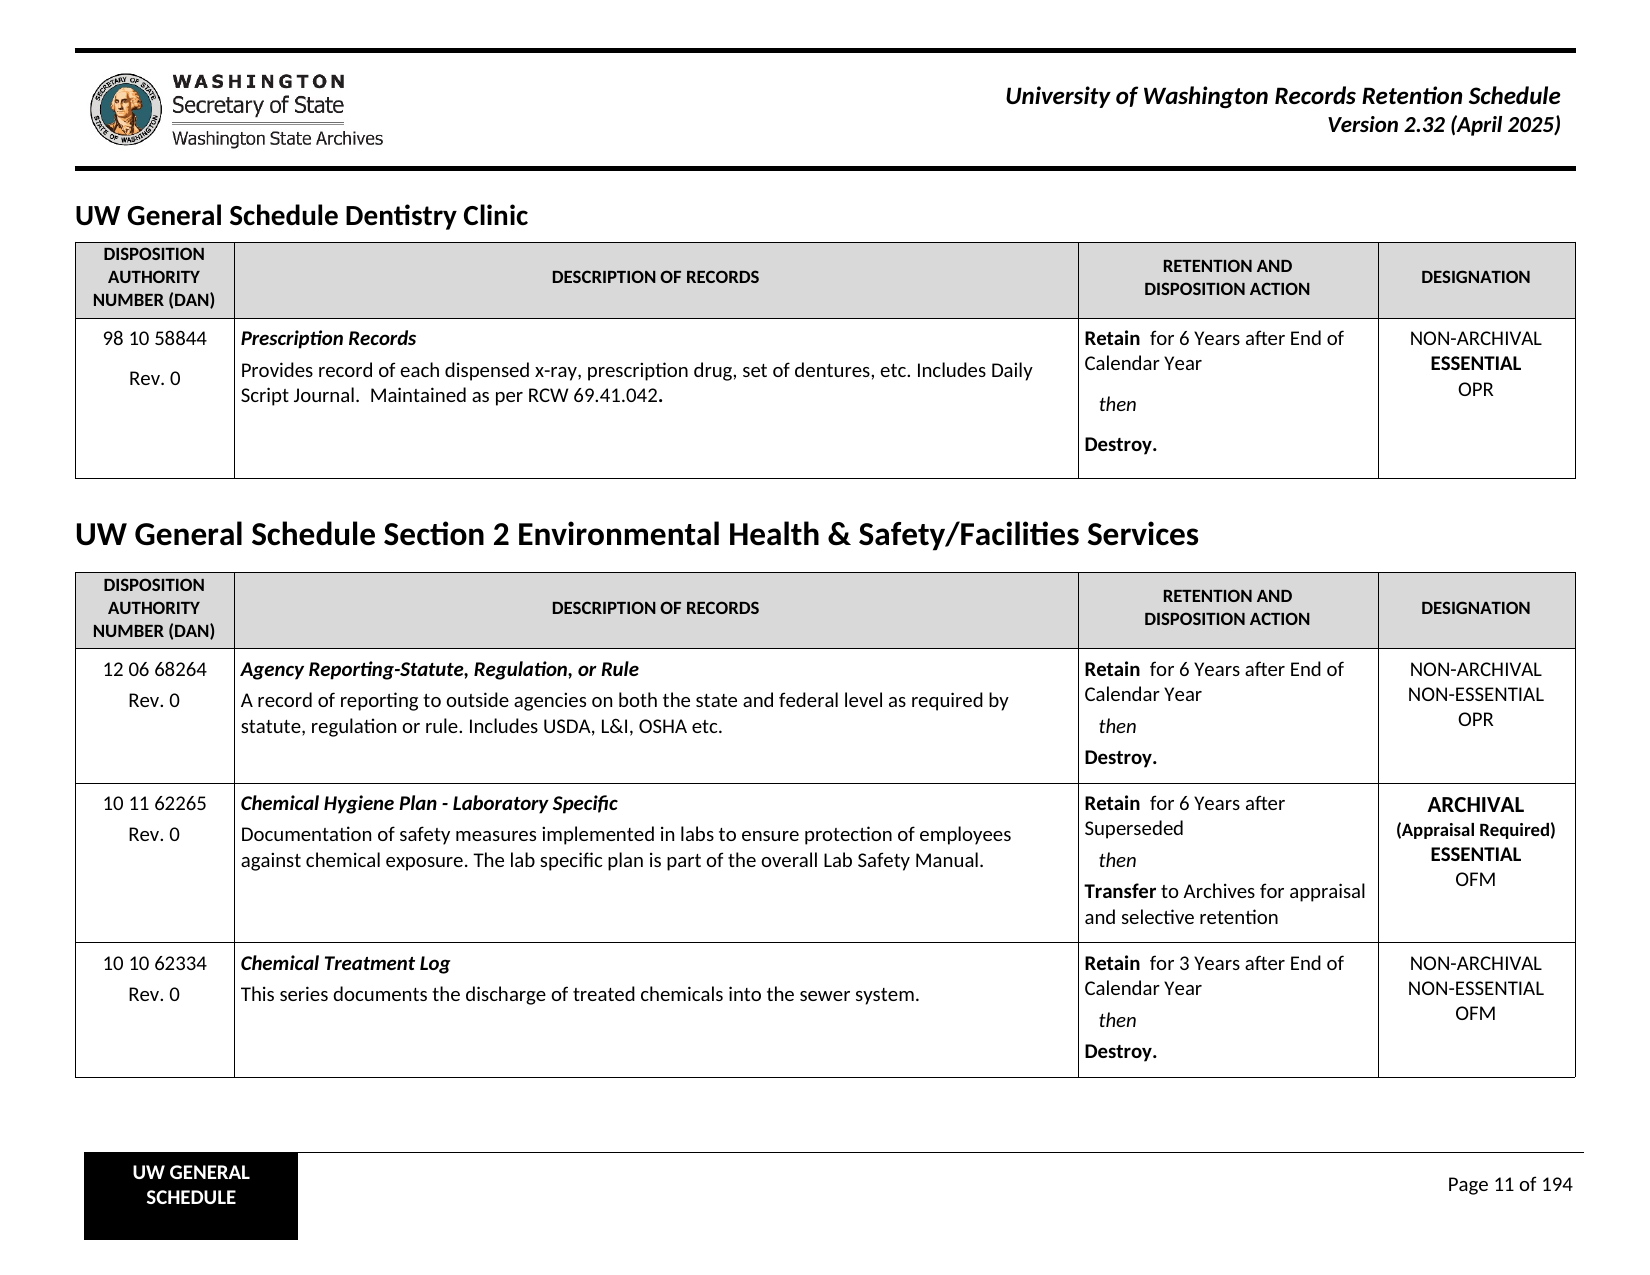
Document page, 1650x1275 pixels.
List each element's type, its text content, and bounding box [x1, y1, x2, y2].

table_cell Agency Reporting-Statute, Regulation, or Rule A record of reporting to outside agencies on both the state and federal level as required by statute, regulation or rule. Includes USDA, L&I, OSHA etc. [235, 649, 1078, 783]
picture [86, 53, 403, 164]
table_cell NON-ARCHIVAL NON-ESSENTIAL OPR [1379, 649, 1575, 783]
table_cell Retain for 3 Years after End of Calendar Year then Destroy. [1079, 943, 1378, 1077]
table_cell 10 11 62265 Rev. 0 [76, 784, 234, 942]
table_header RETENTION AND DISPOSITION ACTION [1079, 243, 1378, 318]
table_cell 10 10 62334 Rev. 0 [76, 943, 234, 1077]
table_header DESCRIPTION OF RECORDS [235, 243, 1078, 318]
table_header DESIGNATION [1379, 243, 1575, 318]
table_header DESIGNATION [1379, 573, 1575, 648]
table_header DISPOSITION AUTHORITY NUMBER (DAN) [76, 243, 234, 318]
table_header DISPOSITION AUTHORITY NUMBER (DAN) [76, 573, 234, 648]
table_cell Retain for 6 Years after End of Calendar Year then Destroy. [1079, 649, 1378, 783]
table_cell Chemical Treatment Log This series documents the discharge of treated chemicals into the sewer system. [235, 943, 1078, 1077]
table_cell 12 06 68264 Rev. 0 [76, 649, 234, 783]
table_cell Retain for 6 Years after End of Calendar Year then Destroy. [1079, 319, 1378, 478]
table_cell ARCHIVAL (Appraisal Required) ESSENTIAL OFM [1379, 784, 1575, 942]
text UW General Schedule Dentistry Clinic [75, 197, 1575, 233]
table_cell Retain for 6 Years after Superseded then Transfer to Archives for appraisal and selective retention [1079, 784, 1378, 942]
subtitle UW General Schedule Section 2 Environmental Health & Safety/Facilities Services [75, 513, 1575, 554]
table_cell NON-ARCHIVAL NON-ESSENTIAL OFM [1379, 943, 1575, 1077]
table_cell Prescription Records Provides record of each dispensed x-ray, prescription drug, set of dentures, etc. Includes Daily Script Journal. Maintained as per RCW 69.41.042. [235, 319, 1078, 478]
table_header DESCRIPTION OF RECORDS [235, 573, 1078, 648]
table_cell NON-ARCHIVAL ESSENTIAL OPR [1379, 319, 1575, 478]
table_cell 98 10 58844 Rev. 0 [76, 319, 234, 478]
table_header RETENTION AND DISPOSITION ACTION [1079, 573, 1378, 648]
table_cell Chemical Hygiene Plan - Laboratory Specific Documentation of safety measures implemented in labs to ensure protection of employees against chemical exposure. The lab specific plan is part of the overall Lab Safety Manual. [235, 784, 1078, 942]
